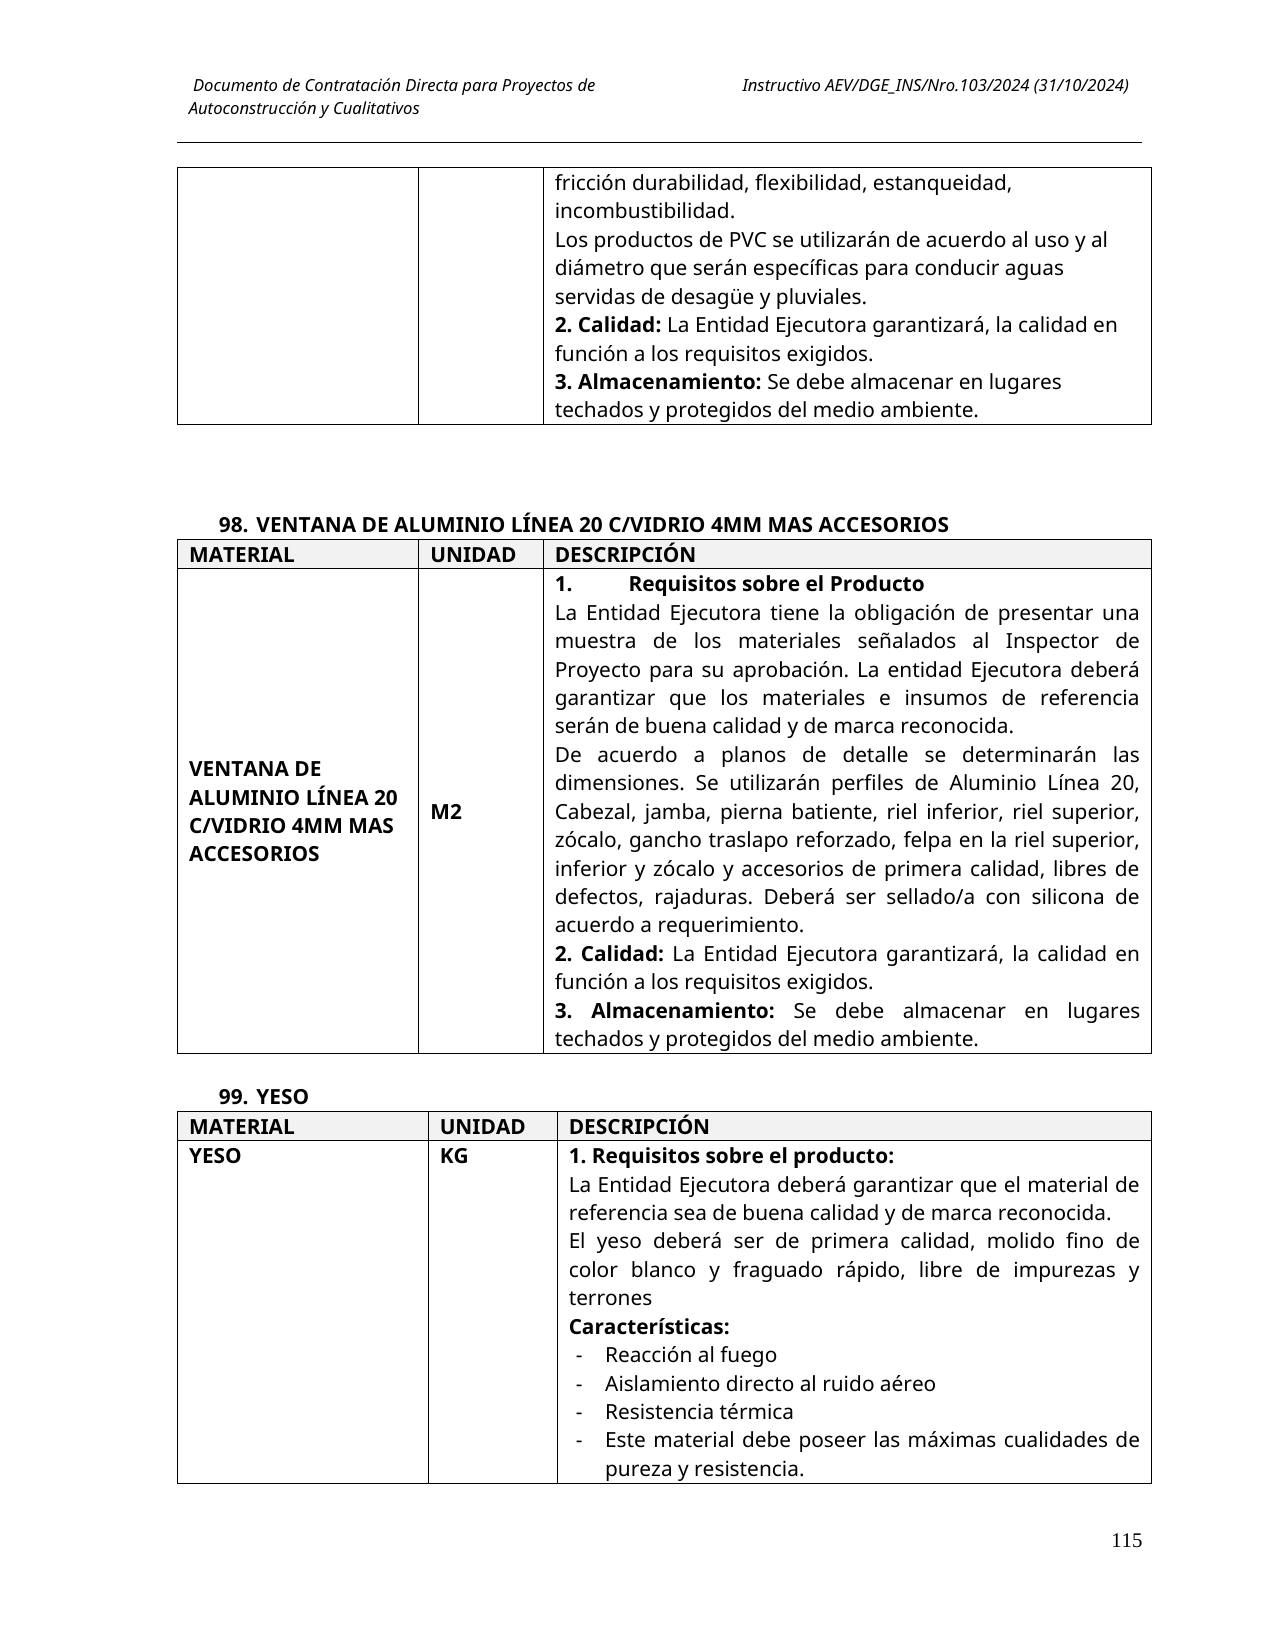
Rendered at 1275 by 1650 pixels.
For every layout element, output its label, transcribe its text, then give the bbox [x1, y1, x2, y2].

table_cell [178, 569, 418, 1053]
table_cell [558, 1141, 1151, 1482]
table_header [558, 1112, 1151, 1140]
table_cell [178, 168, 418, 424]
list VENTANA DE ALUMINIO LÍNEA 20 C/VIDRIO 4MM MAS ACCESORIOS [219, 510, 1142, 539]
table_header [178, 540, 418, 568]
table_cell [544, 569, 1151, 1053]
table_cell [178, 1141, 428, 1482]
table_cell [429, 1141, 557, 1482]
list YESO [219, 1082, 1142, 1111]
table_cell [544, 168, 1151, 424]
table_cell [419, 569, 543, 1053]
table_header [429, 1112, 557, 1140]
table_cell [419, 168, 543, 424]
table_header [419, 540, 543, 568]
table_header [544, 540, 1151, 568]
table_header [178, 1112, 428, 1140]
